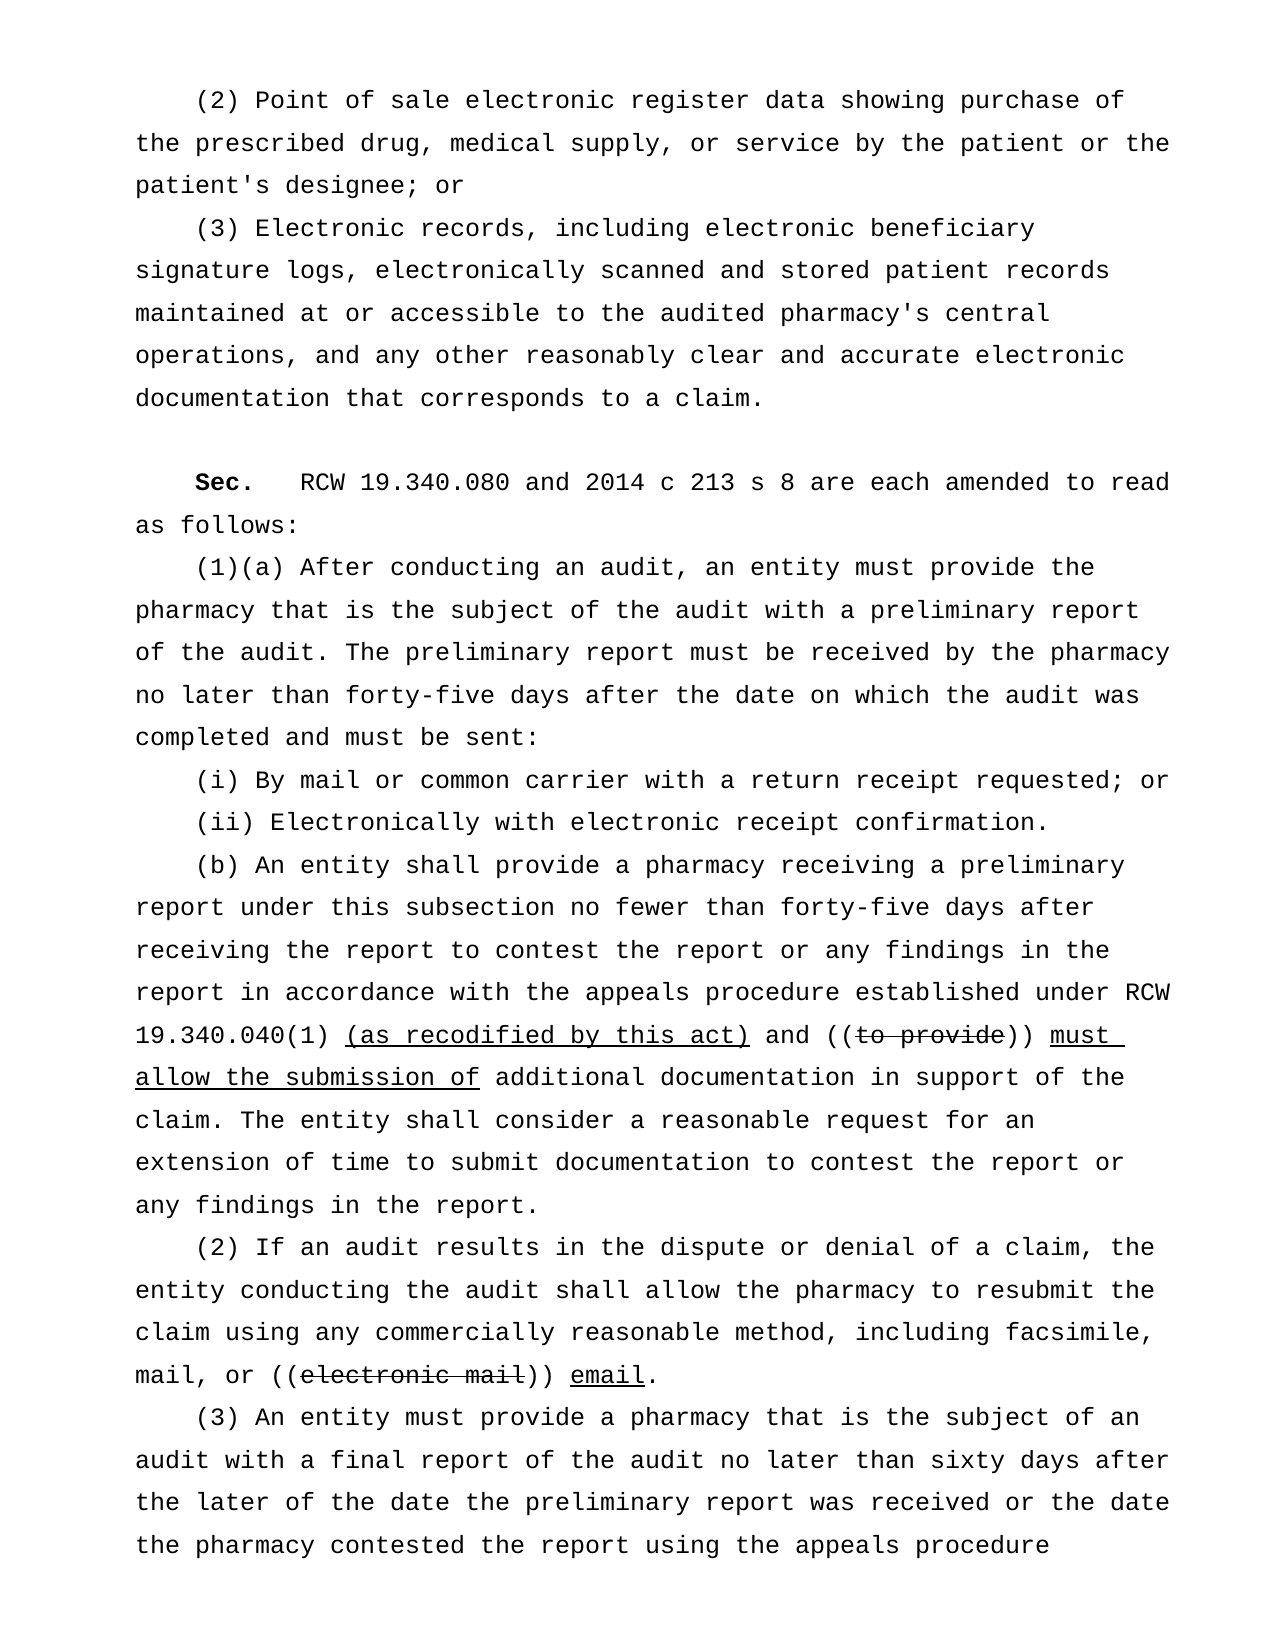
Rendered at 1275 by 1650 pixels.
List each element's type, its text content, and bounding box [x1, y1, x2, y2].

text (ii) Electronically with electronic receipt confirmation. [135, 797, 1170, 839]
text (2) Point of sale electronic register data showing purchase of the prescribed drug, medical supply, or service by the patient or the patient's designee; or [135, 75, 1170, 202]
text (3) Electronic records, including electronic beneficiary signature logs, electronically scanned and stored patient records maintained at or accessible to the audited pharmacy's central operations, and any other reasonably clear and accurate electronic documentation that corresponds to a claim. [135, 202, 1170, 415]
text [135, 1392, 1170, 1562]
text (b) An entity shall provide a pharmacy receiving a preliminary report under this subsection no fewer than forty-five days after receiving the report to contest the report or any findings in the report in accordance with the appeals procedure established under RCW 19.340.040(1) (as recodified by this act) and ((to provide)) must allow the submission of additional documentation in support of the claim. The entity shall consider a reasonable request for an extension of time to submit documentation to contest the report or any findings in the report. [135, 839, 1170, 1222]
text Sec. RCW 19.340.080 and 2014 c 213 s 8 are each amended to read as follows: [135, 457, 1170, 542]
text (1)(a) After conducting an audit, an entity must provide the pharmacy that is the subject of the audit with a preliminary report of the audit. The preliminary report must be received by the pharmacy no later than forty-five days after the date on which the audit was completed and must be sent: [135, 542, 1170, 754]
text (i) By mail or common carrier with a return receipt requested; or [135, 754, 1170, 797]
text (2) If an audit results in the dispute or denial of a claim, the entity conducting the audit shall allow the pharmacy to resubmit the claim using any commercially reasonable method, including facsimile, mail, or ((electronic mail)) email. [135, 1222, 1170, 1392]
